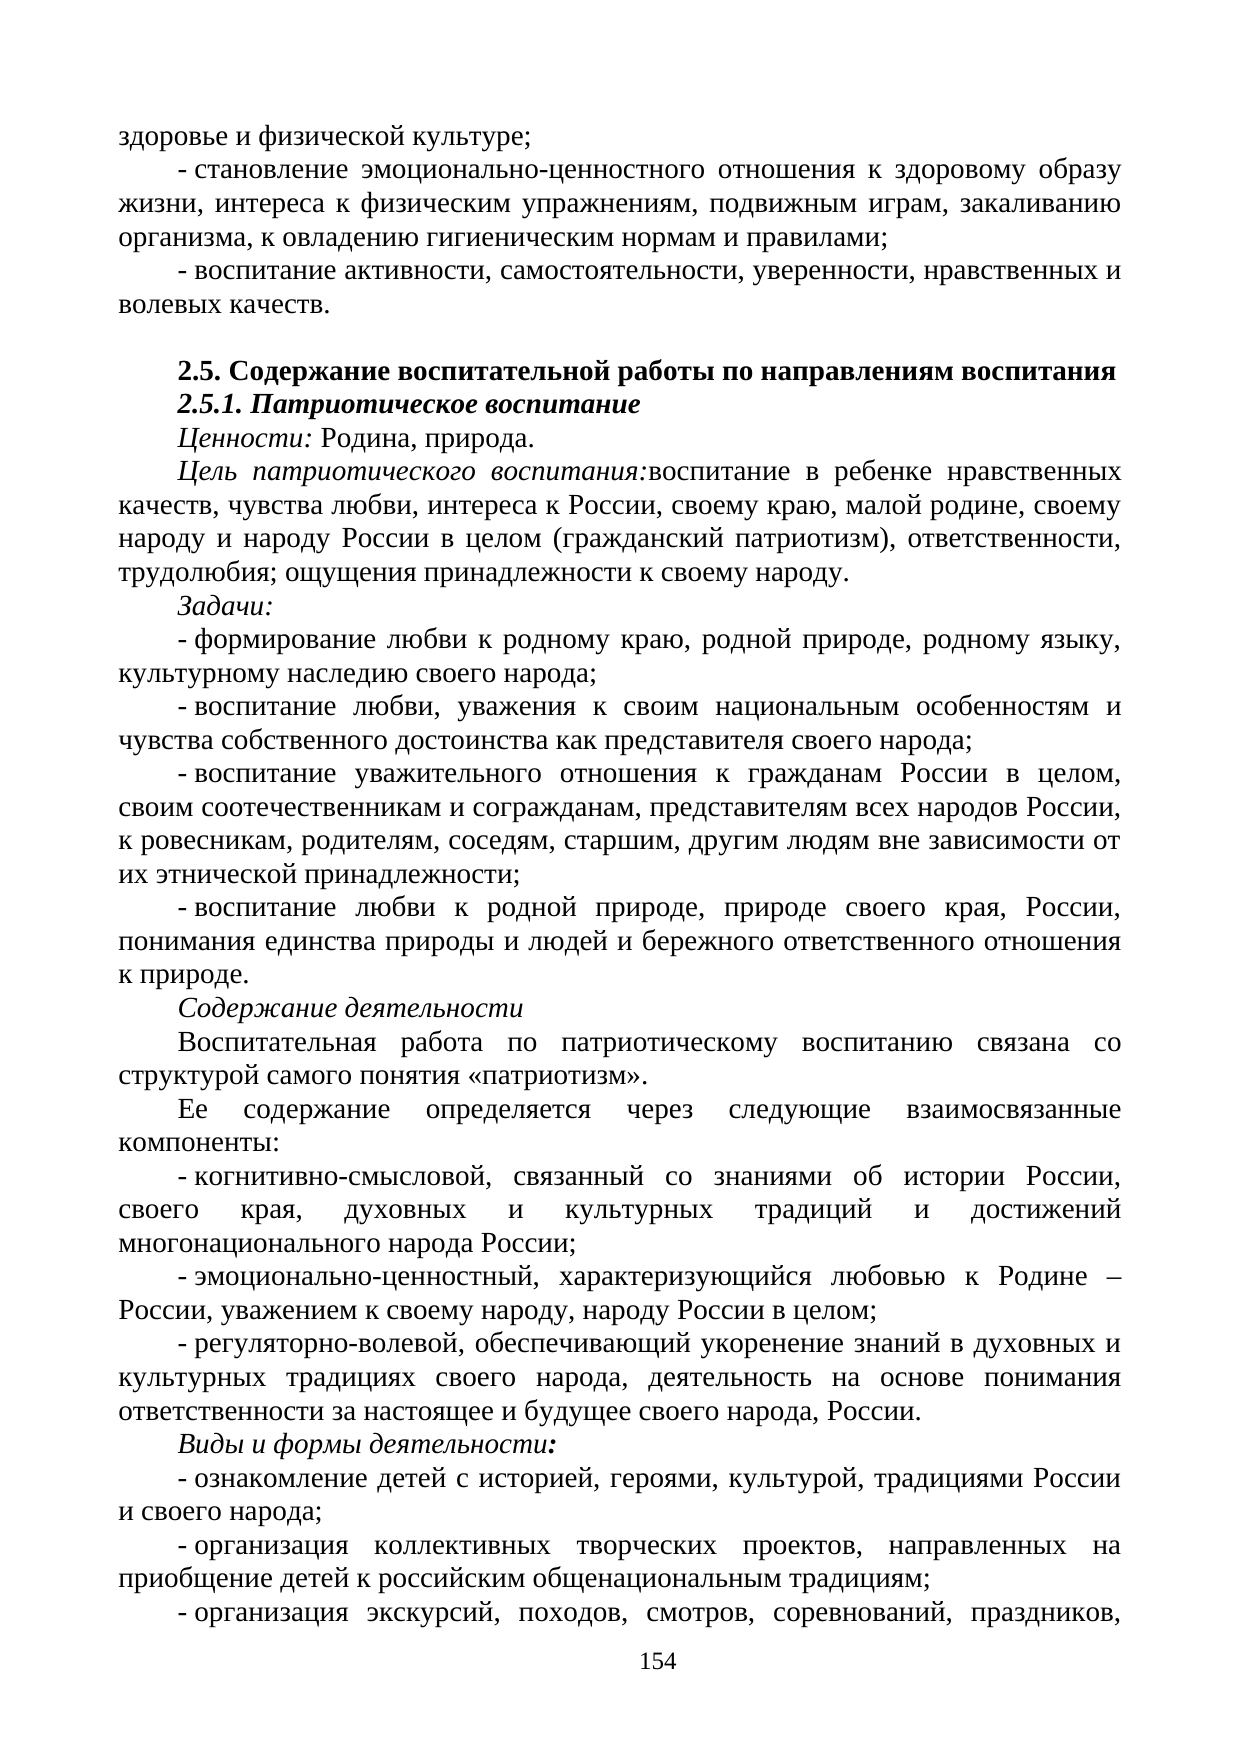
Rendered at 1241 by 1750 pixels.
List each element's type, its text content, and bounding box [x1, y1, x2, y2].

text - регуляторно-волевой, обеспечивающий укоренение знаний в духовных и культурных традициях своего народа, деятельность на основе понимания ответственности за настоящее и будущее своего народа, России. [118, 1326, 1122, 1426]
text - формирование любви к родному краю, родной природе, родному языку, культурному наследию своего народа; [118, 621, 1122, 688]
text - когнитивно-смысловой, связанный со знаниями об истории России, своего края, духовных и культурных традиций и достижений многонационального народа России; [118, 1158, 1122, 1258]
text - воспитание активности, самостоятельности, уверенности, нравственных и волевых качеств. [118, 252, 1122, 319]
text - воспитание любви к родной природе, природе своего края, России, понимания единства природы и людей и бережного ответственного отношения к природе. [118, 889, 1122, 990]
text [118, 1594, 1122, 1627]
text 2.5. Содержание воспитательной работы по направлениям воспитания [118, 353, 1122, 386]
text Содержание деятельности [118, 990, 1122, 1024]
text - эмоционально-ценностный, характеризующийся любовью к Родине – России, уважением к своему народу, народу России в целом; [118, 1258, 1122, 1326]
text Ценности: Родина, природа. [118, 420, 1122, 453]
text - воспитание любви, уважения к своим национальным особенностям и чувства собственного достоинства как представителя своего народа; [118, 688, 1122, 755]
text - воспитание уважительного отношения к гражданам России в целом, своим соотечественникам и согражданам, представителям всех народов России, к ровесникам, родителям, соседям, старшим, другим людям вне зависимости от их этнической принадлежности; [118, 755, 1122, 889]
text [118, 118, 1122, 152]
text - ознакомление детей с историей, героями, культурой, традициями России и своего народа; [118, 1460, 1122, 1527]
text Виды и формы деятельности: [118, 1426, 1122, 1460]
text Ее содержание определяется через следующие взаимосвязанные компоненты: [118, 1091, 1122, 1158]
text 2.5.1. Патриотическое воспитание [118, 386, 1122, 420]
text Задачи: [118, 588, 1122, 621]
text Цель патриотического воспитания:воспитание в ребенке нравственных качеств, чувства любви, интереса к России, своему краю, малой родине, своему народу и народу России в целом (гражданский патриотизм), ответственности, трудолюбия; ощущения принадлежности к своему народу. [118, 453, 1122, 588]
text - организация коллективных творческих проектов, направленных на приобщение детей к российским общенациональным традициям; [118, 1527, 1122, 1594]
text - становление эмоционально-ценностного отношения к здоровому образу жизни, интереса к физическим упражнениям, подвижным играм, закаливанию организма, к овладению гигиеническим нормам и правилами; [118, 152, 1122, 252]
text Воспитательная работа по патриотическому воспитанию связана со структурой самого понятия «патриотизм». [118, 1024, 1122, 1091]
